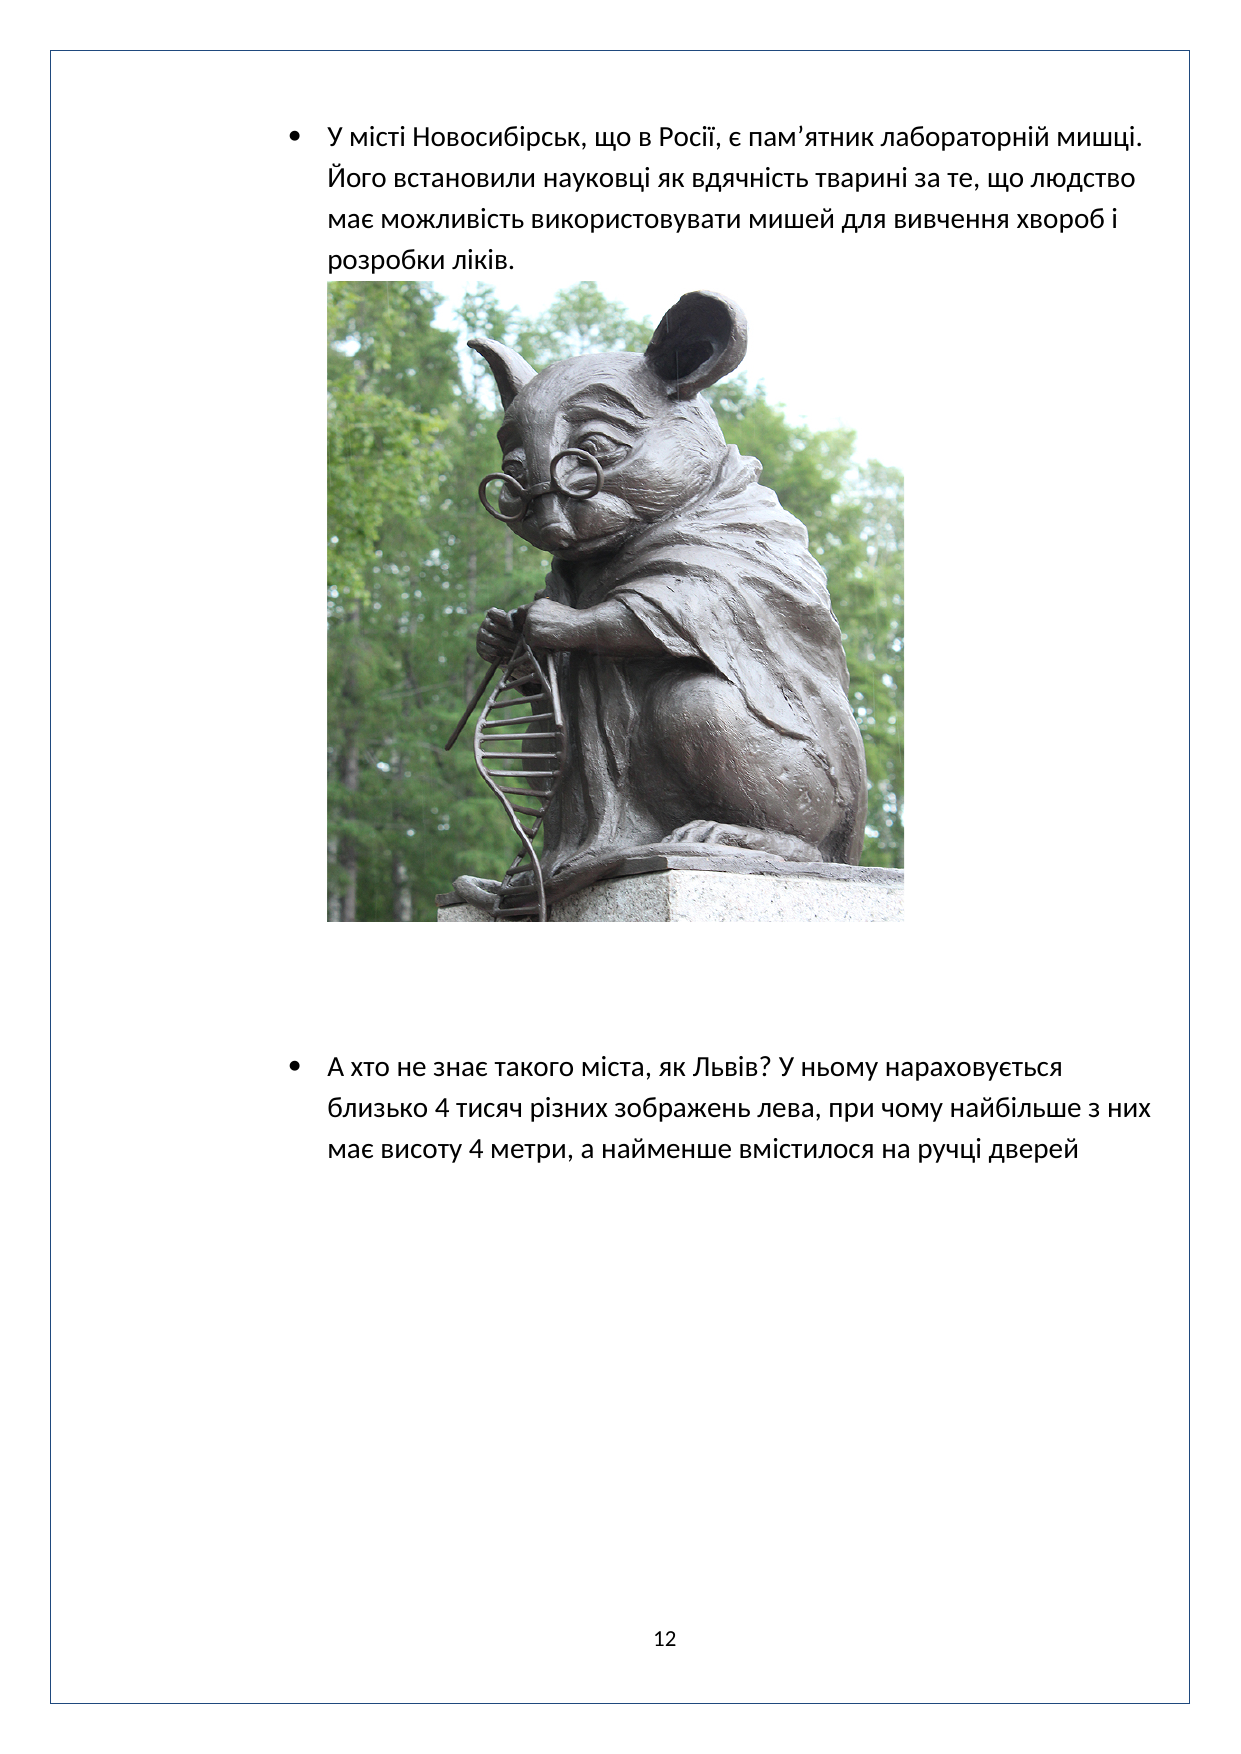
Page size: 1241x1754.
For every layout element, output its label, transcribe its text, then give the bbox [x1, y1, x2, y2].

list У місті Новосибірськ, що в Росії, є пам’ятник лабораторній мишці. Його встановили науковці як вдячність тварині за те, що людство має можливість використовувати мишей для вивчення хвороб і розробки ліків. [289, 118, 1152, 276]
list А хто не знає такого міста, як Львів? У ньому нараховується близько 4 тисяч різних зображень лева, при чому найбільше з них має висоту 4 метри, а найменше вмістилося на ручці дверей [289, 1048, 1152, 1166]
picture [327, 281, 905, 922]
